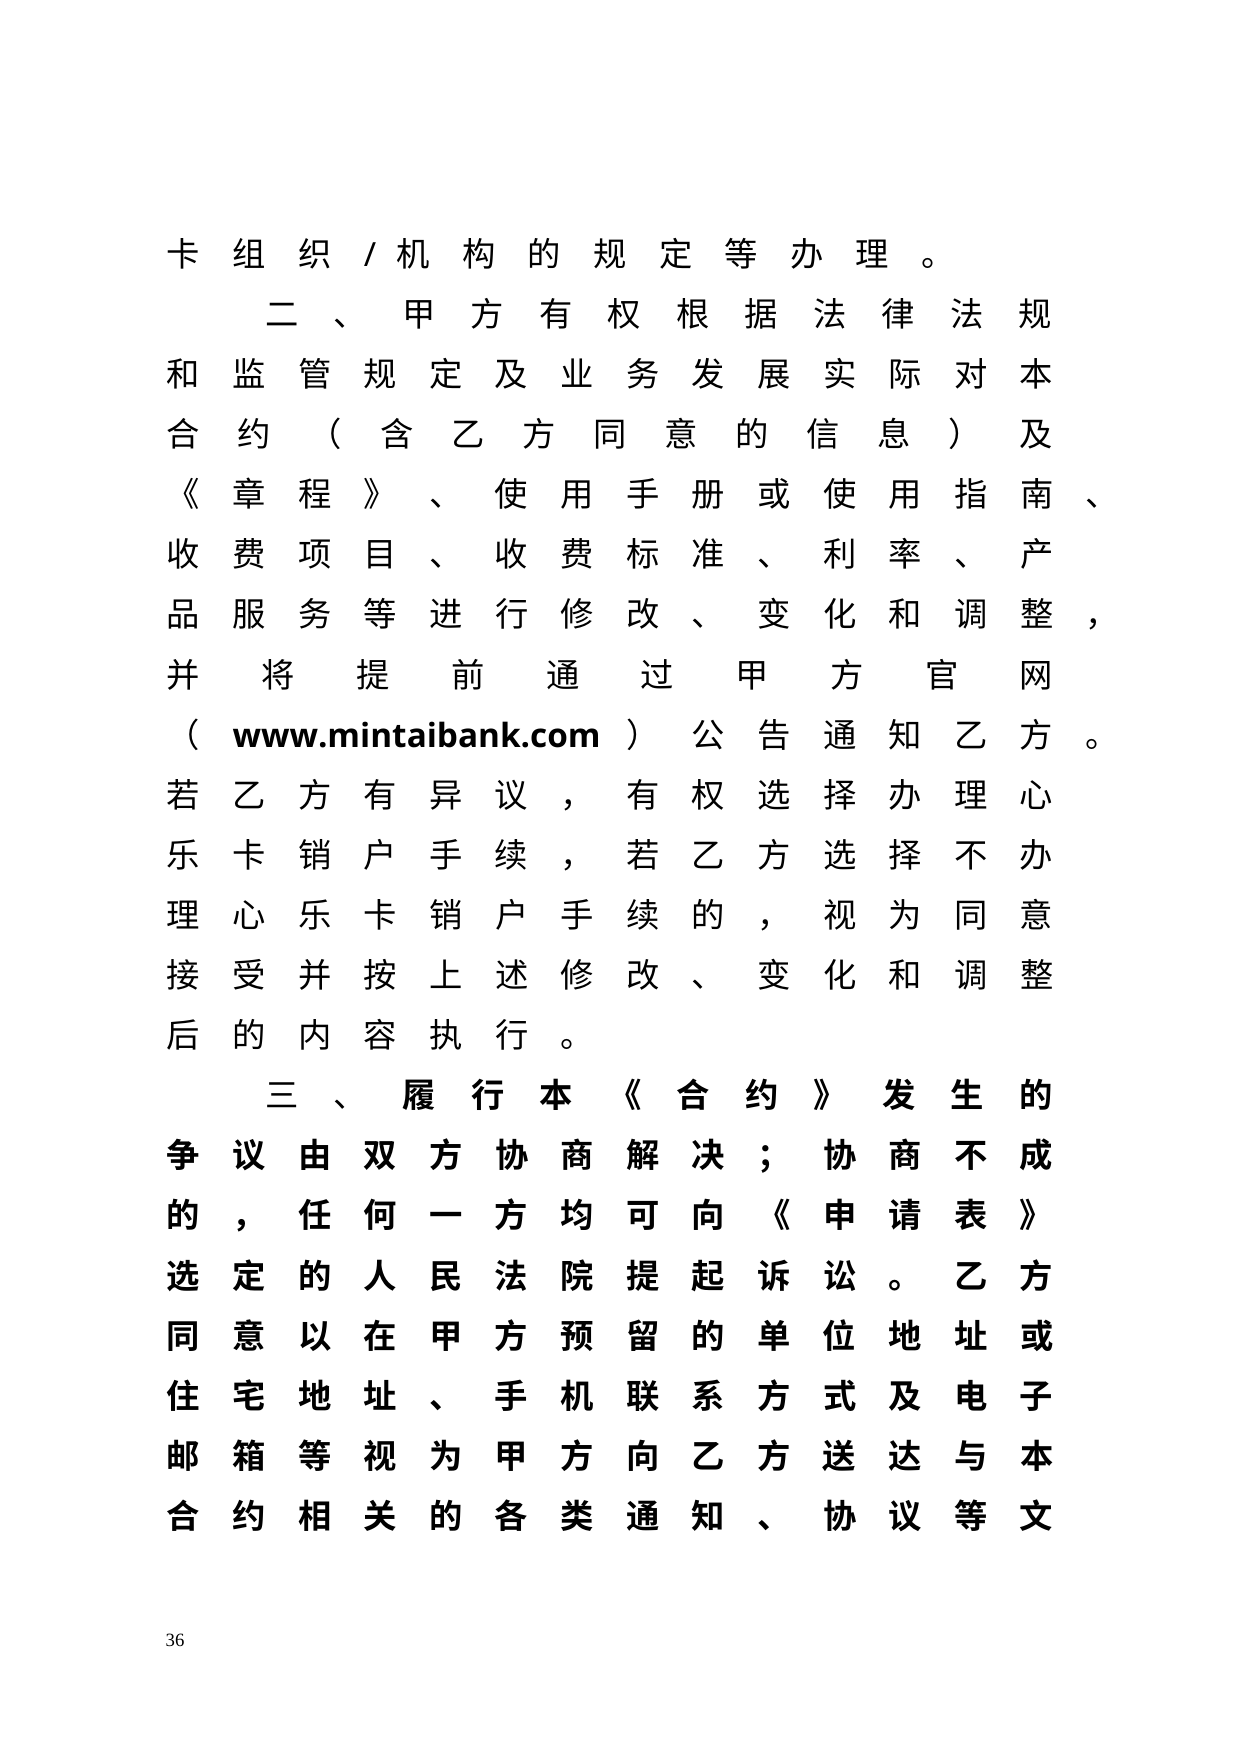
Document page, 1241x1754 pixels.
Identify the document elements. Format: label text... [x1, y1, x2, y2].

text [167, 222, 1085, 282]
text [167, 1063, 1085, 1544]
text 二、甲方有权根据法律法规和监管规定及业务发展实际对本合约（含乙方同意的信息）及《章程》、使用手册或使用指南、收费项目、收费标准、利率、产品服务等进行修改、变化和调整，并将提前通过甲方官网（www.mintaibank.com）公告通知乙方。若乙方有异议，有权选择办理心乐卡销户手续，若乙方选择不办理心乐卡销户手续的，视为同意接受并按上述修改、变化和调整后的内容执行。 [167, 282, 1085, 1063]
